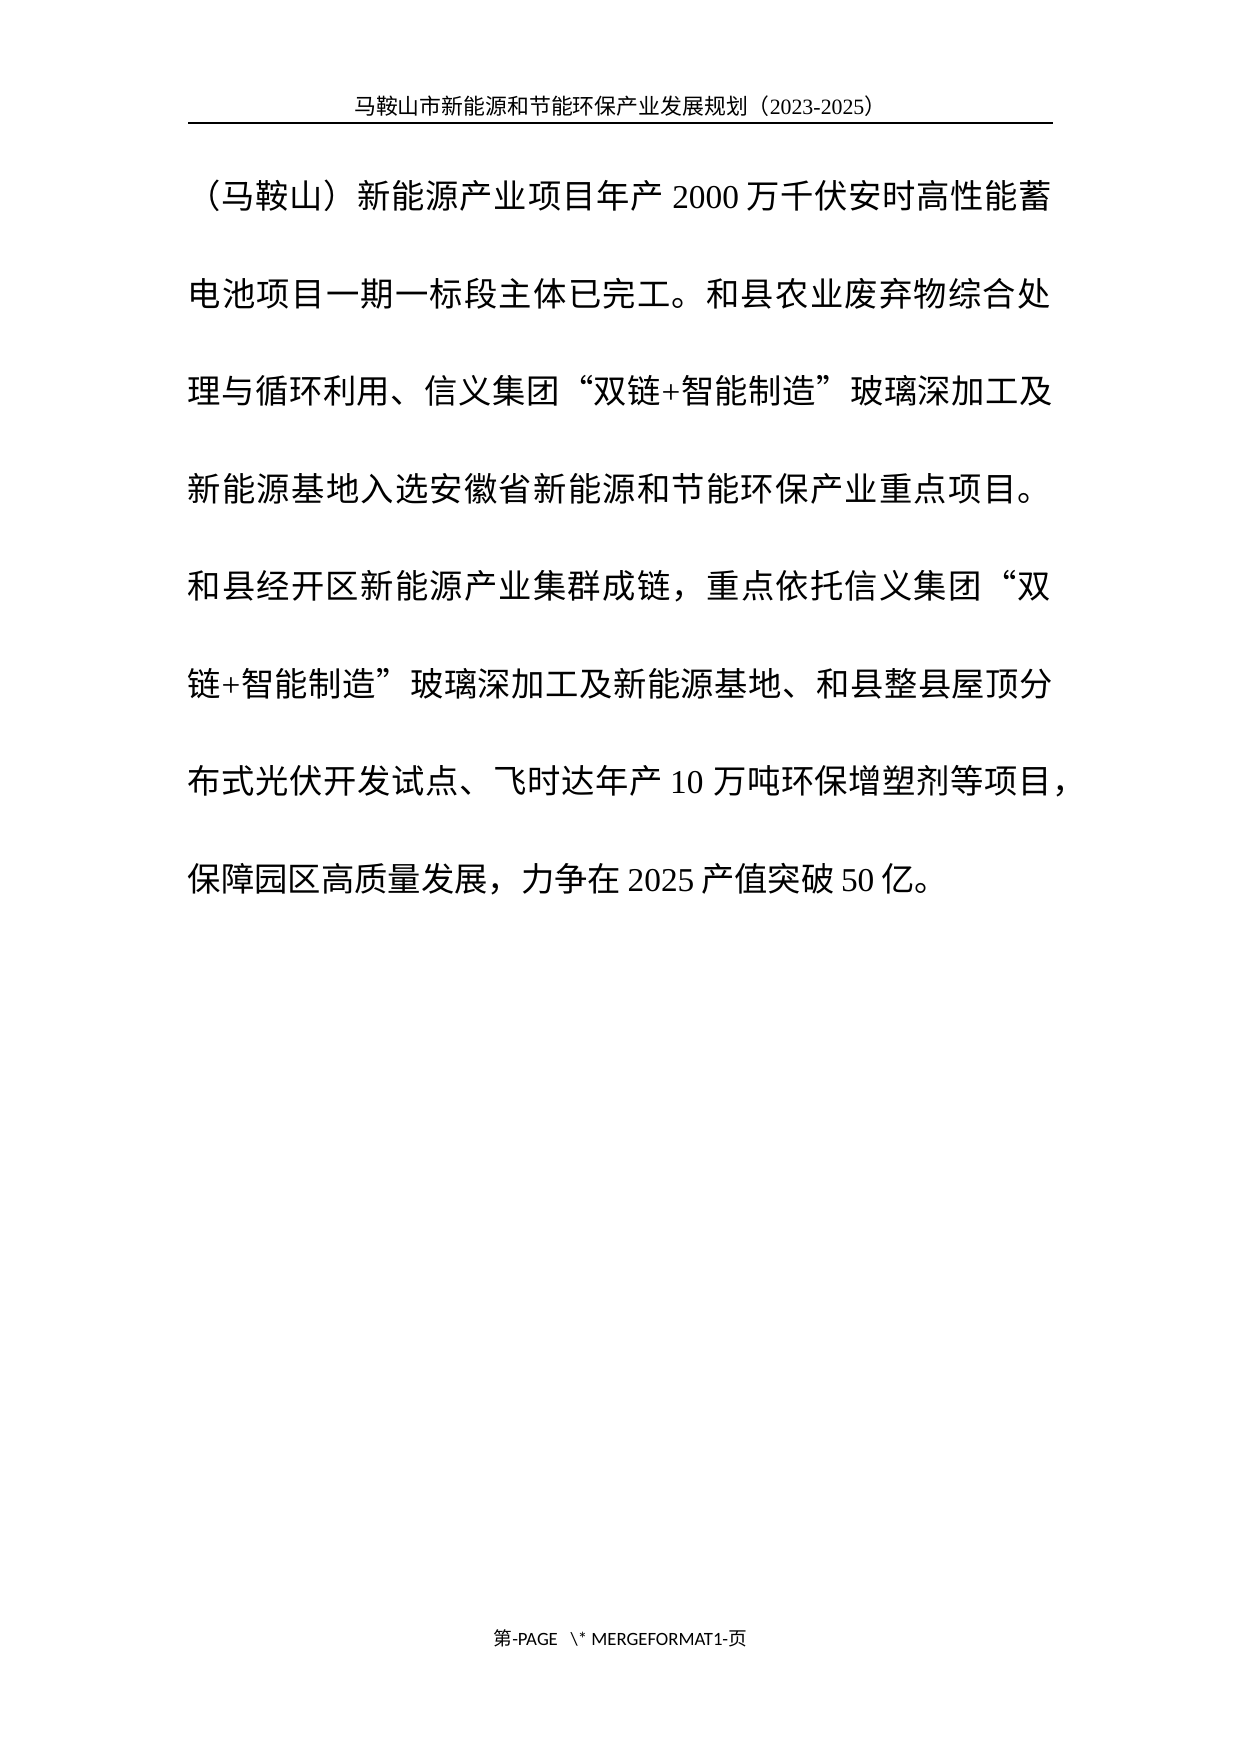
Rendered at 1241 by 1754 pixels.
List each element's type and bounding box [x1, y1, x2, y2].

text [187, 162, 1053, 909]
